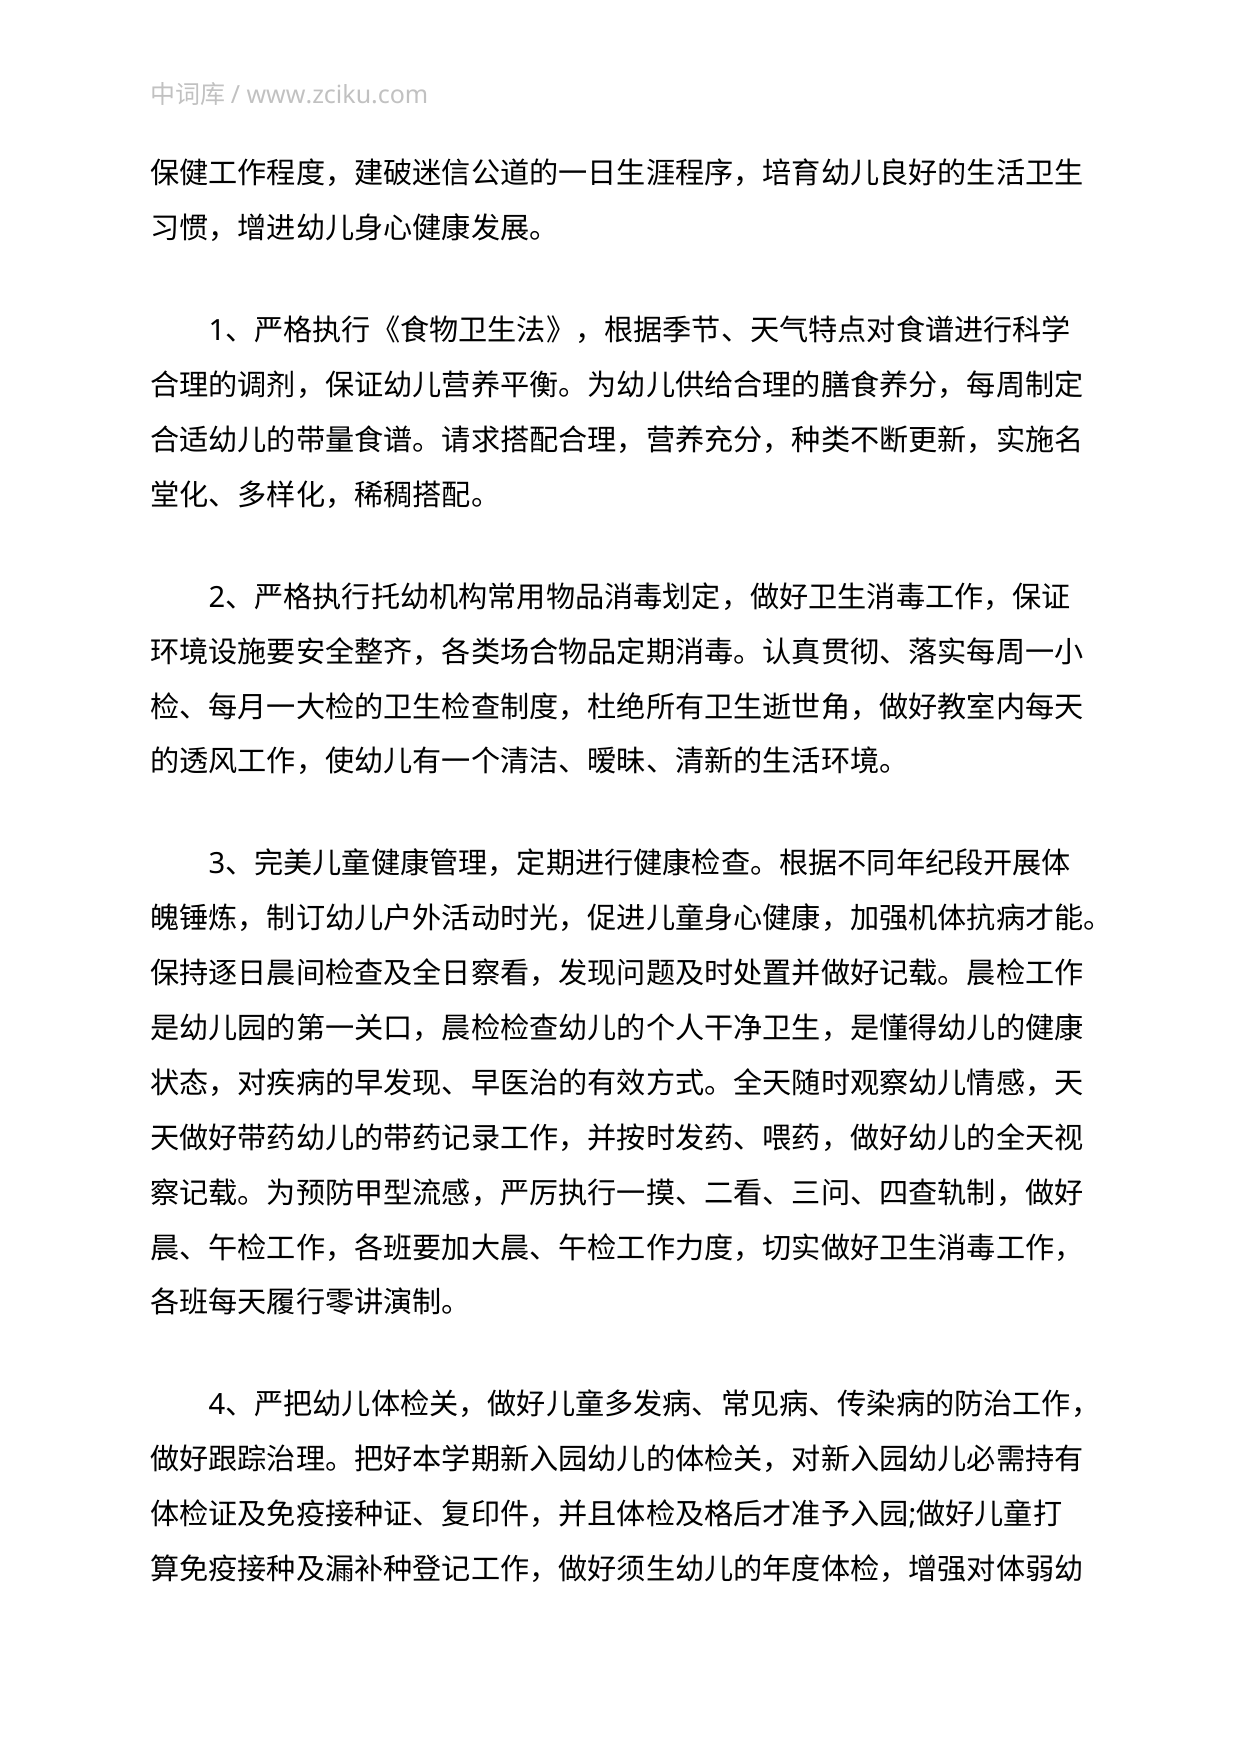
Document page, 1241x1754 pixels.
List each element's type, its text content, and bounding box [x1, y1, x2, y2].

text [150, 1381, 1090, 1588]
text 1、严格执行《食物卫生法》，根据季节、天气特点对食谱进行科学合理的调剂，保证幼儿营养平衡。为幼儿供给合理的膳食养分，每周制定合适幼儿的带量食谱。请求搭配合理，营养充分，种类不断更新，实施名堂化、多样化，稀稠搭配。 [150, 307, 1090, 514]
text 3、完美儿童健康管理，定期进行健康检查。根据不同年纪段开展体魄锤炼，制订幼儿户外活动时光，促进儿童身心健康，加强机体抗病才能。保持逐日晨间检查及全日察看，发现问题及时处置并做好记载。晨检工作是幼儿园的第一关口，晨检检查幼儿的个人干净卫生，是懂得幼儿的健康状态，对疾病的早发现、早医治的有效方式。全天随时观察幼儿情感，天天做好带药幼儿的带药记录工作，并按时发药、喂药，做好幼儿的全天视察记载。为预防甲型流感，严厉执行一摸、二看、三问、四查轨制，做好晨、午检工作，各班要加大晨、午检工作力度，切实做好卫生消毒工作，各班每天履行零讲演制。 [150, 840, 1090, 1321]
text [150, 150, 1090, 247]
text 2、严格执行托幼机构常用物品消毒划定，做好卫生消毒工作，保证环境设施要安全整齐，各类场合物品定期消毒。认真贯彻、落实每周一小检、每月一大检的卫生检查制度，杜绝所有卫生逝世角，做好教室内每天的透风工作，使幼儿有一个清洁、暧昧、清新的生活环境。 [150, 573, 1090, 780]
